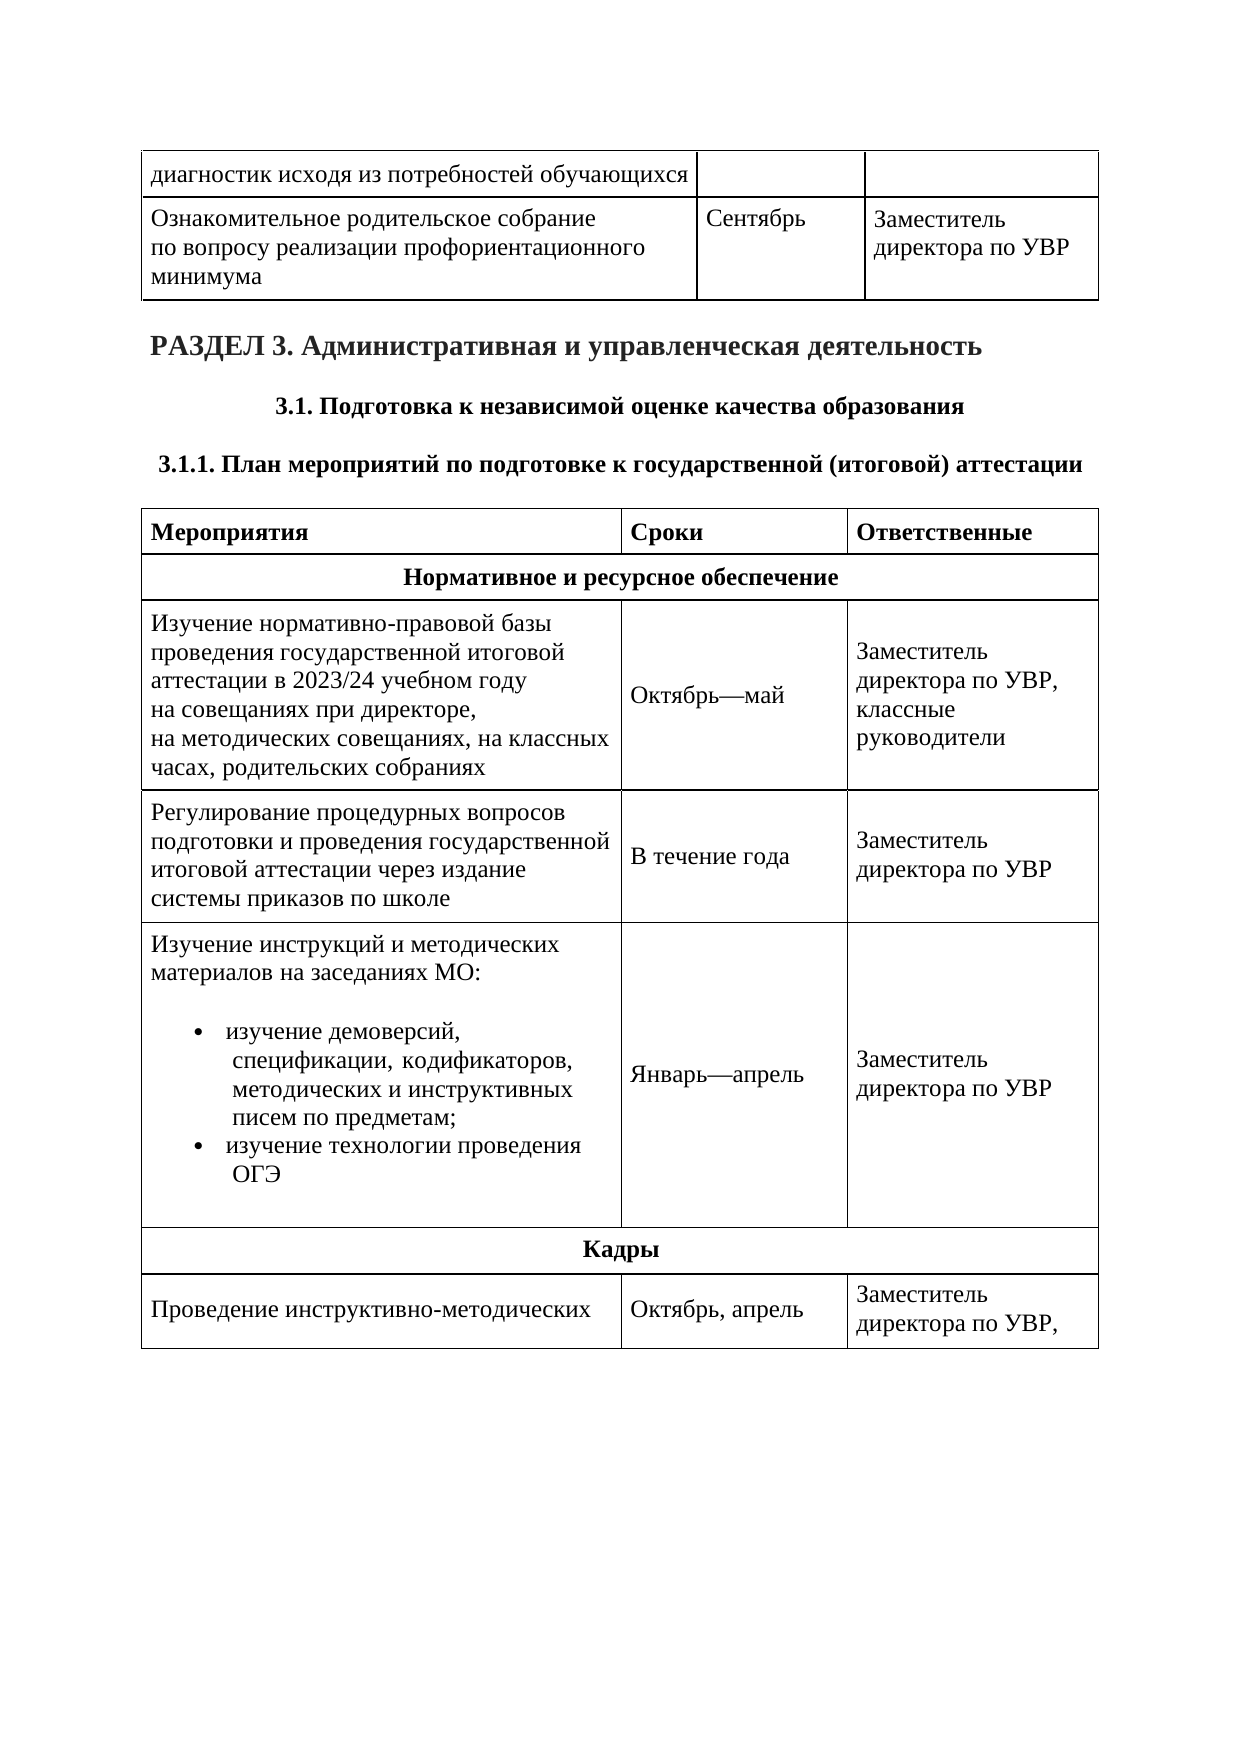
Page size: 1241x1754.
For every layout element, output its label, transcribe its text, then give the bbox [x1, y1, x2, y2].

text  изучение демоверсий, спецификации, кодификаторов, методических и инструктивных писем по предметам; [194, 1016, 578, 1131]
text на совещаниях при директоре, [151, 695, 609, 723]
text Изучение инструкций и методических материалов на заседаниях МО: [151, 929, 565, 986]
text Изучение нормативно-правовой базы проведения государственной итоговой аттестации в 2023/24 учебном году [151, 608, 569, 694]
text на методических совещаниях, на классных часах, родительских собраниях [151, 723, 613, 780]
text Заместитель директора по УВР [856, 1044, 1056, 1102]
text Кадры [583, 1234, 1154, 1263]
text Нормативное и ресурсное обеспечение [403, 562, 1154, 591]
text В течение года [630, 841, 791, 870]
text 3.1.1. План мероприятий по подготовке к государственной (итоговой) аттестации [158, 449, 1154, 478]
text РАЗДЕЛ 3. Административная и управленческая деятельность [150, 328, 1154, 362]
text Заместитель директора по УВР [874, 205, 1074, 261]
text Заместитель директора по УВР, [856, 1280, 1063, 1337]
text Проведение инструктивно-методических Октябрь, апрель [151, 1294, 806, 1323]
text диагностик исходя из потребностей обучающихся [151, 159, 808, 187]
text Мероприятия Сроки Ответственные [151, 517, 1154, 546]
text  изучение технологии проведения ОГЭ [194, 1131, 587, 1188]
text 3.1. Подготовка к независимой оценке качества образования [275, 391, 1154, 420]
text Январь—апрель [630, 1059, 806, 1087]
text Заместитель директора по УВР [856, 826, 1056, 882]
text Заместитель директора по УВР, классные руководители [856, 637, 1063, 751]
text минимума [151, 261, 808, 290]
text Октябрь—май [630, 680, 791, 709]
text Ознакомительное родительское собрание Сентябрь по вопросу реализации профориентационного [151, 205, 812, 260]
text Регулирование процедурных вопросов подготовки и проведения государственной итоговой аттестации через издание системы приказов по школе [151, 797, 612, 912]
